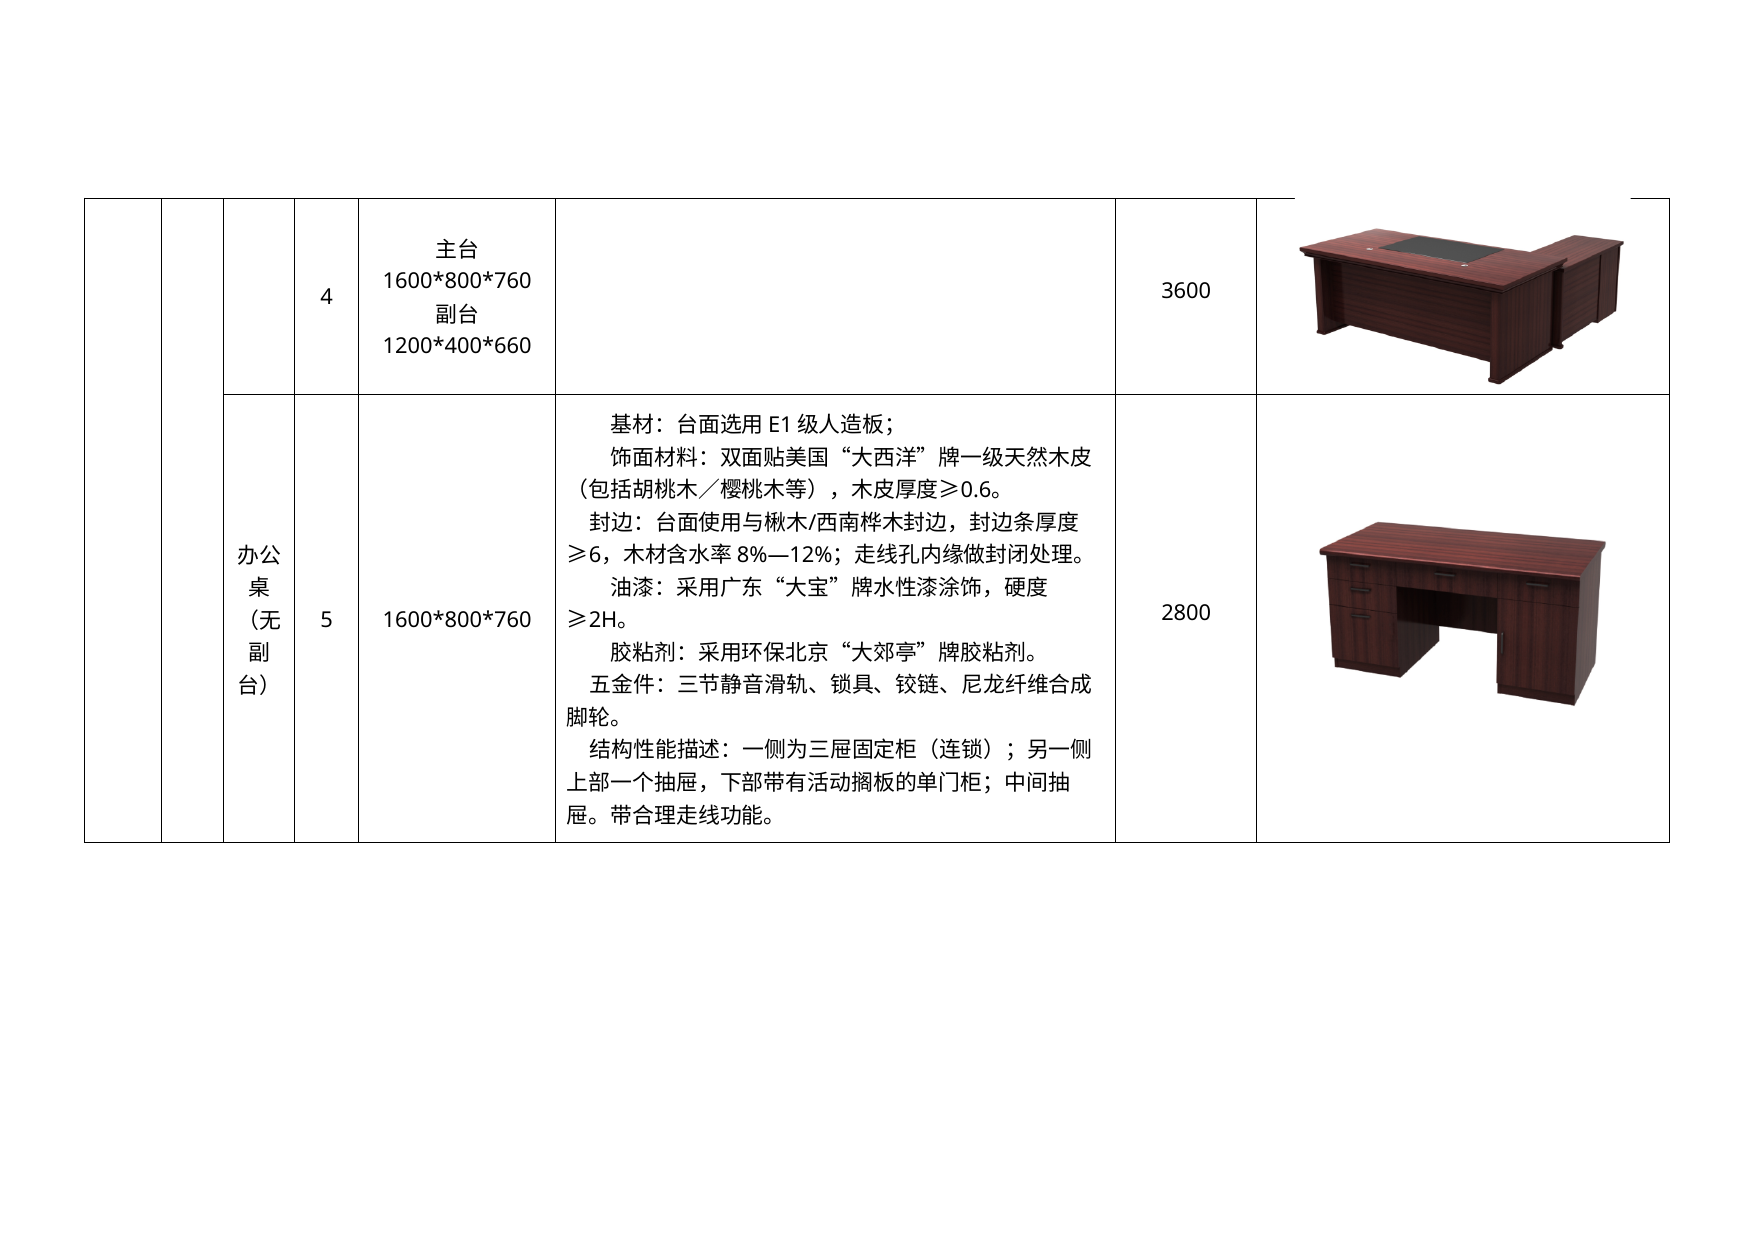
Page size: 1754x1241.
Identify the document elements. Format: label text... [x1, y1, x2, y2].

table_cell 主台1600*800*760 副台 1200*400*660 [359, 199, 555, 394]
table_cell 2800 [1116, 395, 1256, 842]
table_cell [1257, 395, 1669, 842]
table_cell 基材：台面选用E1级人造板； 饰面材料：双面贴美国“大西洋”牌一级天然木皮（包括胡桃木／樱桃木等），木皮厚度≥0.6。 封边：台面使用与楸木/西南桦木封边，封边条厚度≥6，木材含水率8%—12%；走线孔内缘做封闭处理。 油漆：采用广东“大宝”牌水性漆涂饰，硬度≥2H。 胶粘剂：采用环保北京“大郊亭”牌胶粘剂。 五金件：三节静音滑轨、锁具、铰链、尼龙纤维合成脚轮。 结构性能描述：一侧为三屉固定柜（连锁）；另一侧上部一个抽屉，下部带有活动搁板的单门柜；中间抽屉。带合理走线功能。 [556, 395, 1115, 842]
table_cell 5 [295, 395, 358, 842]
table_cell [1257, 199, 1669, 394]
table_cell 3600 [1116, 199, 1256, 394]
table_cell 办公桌（无副台） [224, 395, 294, 842]
picture [1294, 198, 1631, 393]
table_cell 4 [295, 199, 358, 394]
table_cell 1600*800*760 [359, 395, 555, 842]
picture [1304, 488, 1622, 722]
